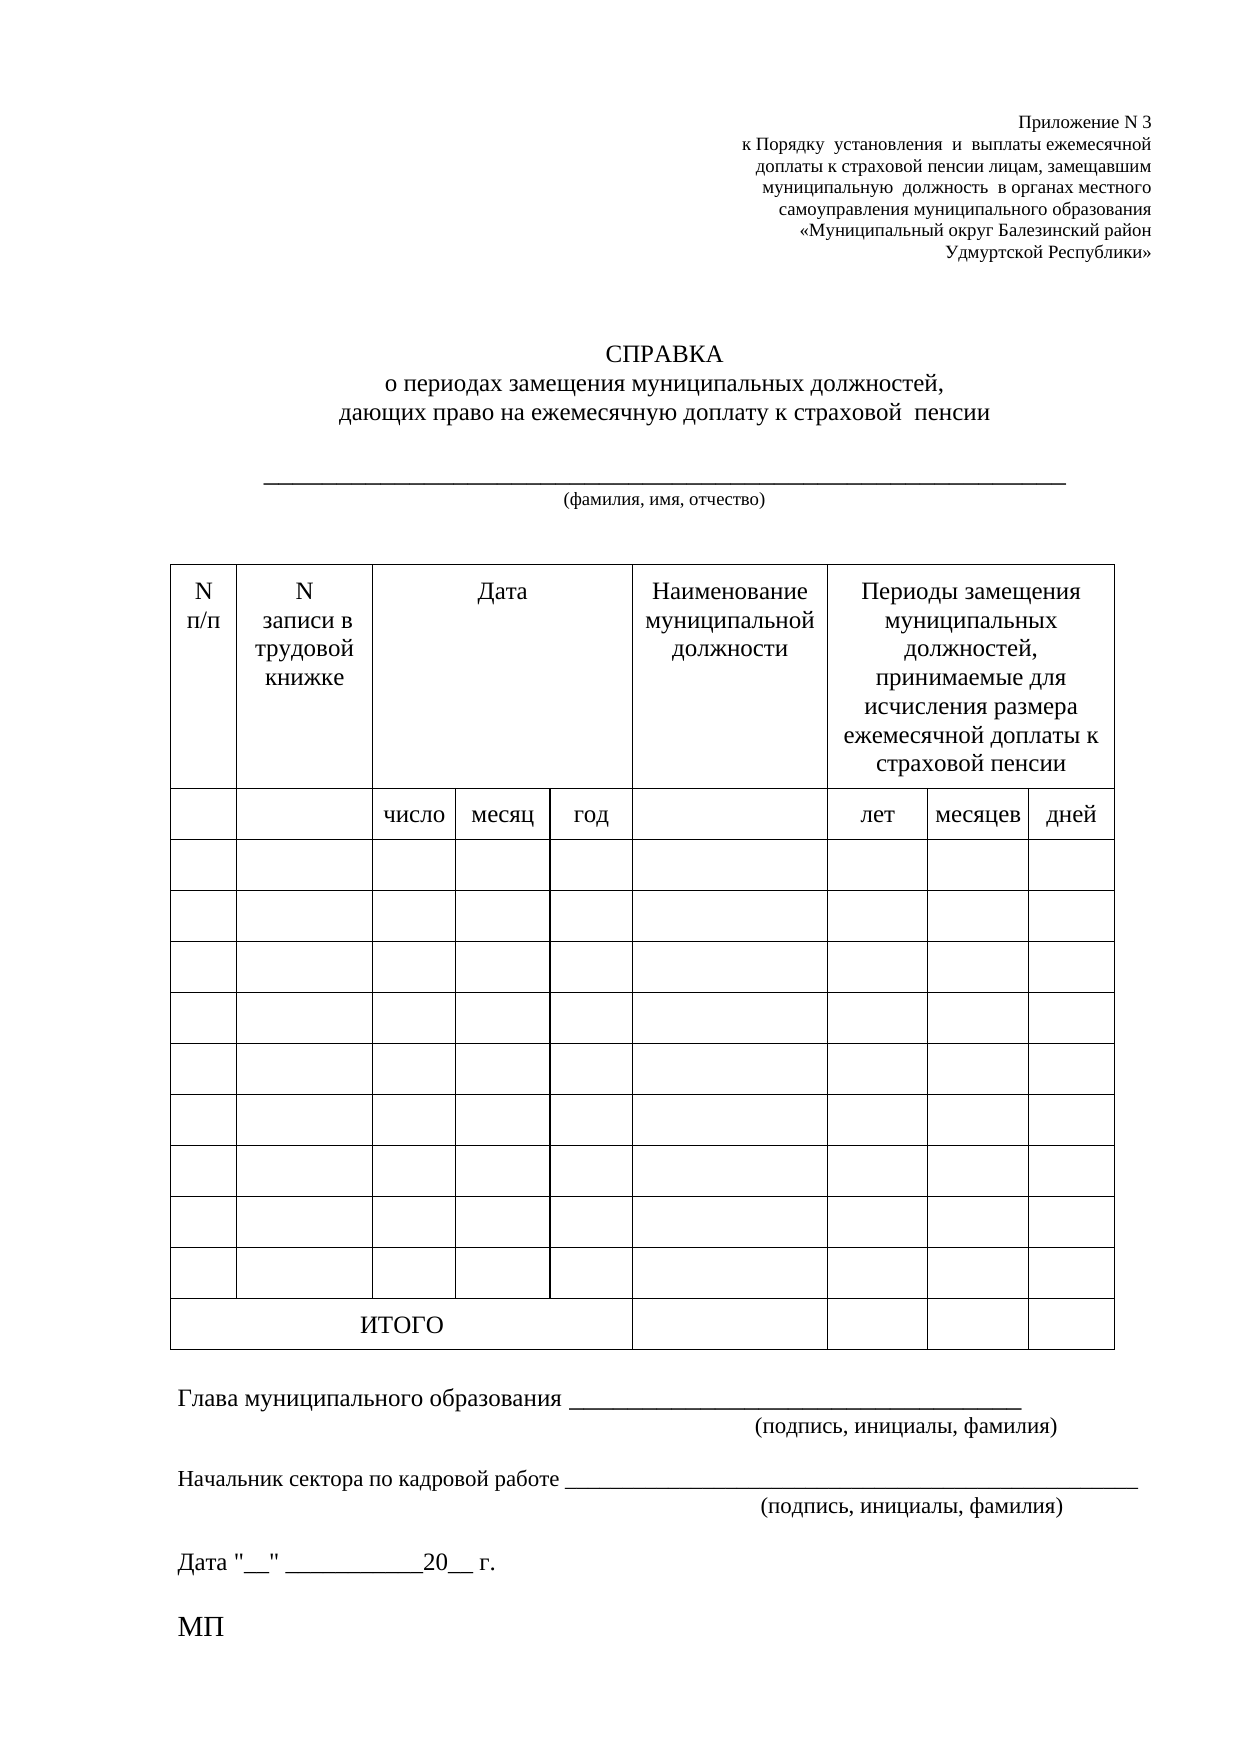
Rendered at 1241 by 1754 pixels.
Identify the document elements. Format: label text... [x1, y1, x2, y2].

table_cell [456, 840, 549, 890]
table_cell [373, 993, 455, 1043]
table_cell [633, 1095, 827, 1145]
table_cell [237, 840, 372, 890]
table_cell [828, 1095, 927, 1145]
table_header N записи в трудовой книжке [237, 565, 372, 788]
table_cell [373, 840, 455, 890]
table_cell [551, 1095, 632, 1145]
table_cell [633, 1299, 827, 1349]
table_cell [456, 1044, 549, 1094]
table_cell [633, 1146, 827, 1196]
table_cell [633, 1044, 827, 1094]
table_cell [828, 942, 927, 992]
table_cell [237, 891, 372, 941]
table_cell [373, 891, 455, 941]
table_cell [1029, 1248, 1114, 1298]
table_cell [373, 1197, 455, 1247]
table_cell лет [828, 789, 927, 839]
table_cell [928, 1299, 1028, 1349]
table_cell [237, 1146, 372, 1196]
table_cell [928, 840, 1028, 890]
table_cell [456, 1248, 549, 1298]
table_cell [237, 1095, 372, 1145]
table_cell [171, 993, 236, 1043]
table_cell [633, 942, 827, 992]
table_cell [456, 891, 549, 941]
text к Порядку установления и выплаты ежемесячной [177, 133, 1152, 154]
table_cell [828, 840, 927, 890]
table_cell число [373, 789, 455, 839]
table_cell [633, 993, 827, 1043]
text Начальник сектора по кадровой работе __________________________________________________ [177, 1465, 1152, 1492]
table_cell [928, 942, 1028, 992]
table_cell [928, 1197, 1028, 1247]
table_cell [171, 1197, 236, 1247]
table_cell [551, 1248, 632, 1298]
table_cell [456, 1197, 549, 1247]
table_cell [551, 942, 632, 992]
table_cell [928, 1248, 1028, 1298]
text муниципальную должность в органах местного [177, 176, 1152, 198]
table_cell месяц [456, 789, 549, 839]
table_cell [633, 891, 827, 941]
table_cell [373, 1146, 455, 1196]
table_cell [1029, 993, 1114, 1043]
table_cell [237, 993, 372, 1043]
text МП [177, 1609, 1152, 1643]
text Удмуртской Республики» [177, 241, 1152, 262]
table_cell [551, 891, 632, 941]
table_cell [551, 993, 632, 1043]
table_cell ИТОГО [171, 1299, 632, 1349]
table_cell [828, 891, 927, 941]
table_cell [633, 1248, 827, 1298]
table_cell [1029, 840, 1114, 890]
table_cell [828, 993, 927, 1043]
table_cell [1029, 1197, 1114, 1247]
table_cell [551, 1197, 632, 1247]
table_cell [373, 1248, 455, 1298]
table_cell [171, 1095, 236, 1145]
table_cell [1029, 1095, 1114, 1145]
table_header Наименование муниципальной должности [633, 565, 827, 788]
text (фамилия, имя, отчество) [177, 488, 1152, 509]
table_cell [633, 1197, 827, 1247]
table_header Дата [373, 565, 632, 788]
table_cell [171, 891, 236, 941]
table_cell месяцев [928, 789, 1028, 839]
table_cell [237, 942, 372, 992]
text доплаты к страховой пенсии лицам, замещавшим [177, 154, 1152, 176]
table_header Периоды замещения муниципальных должностей, принимаемые для исчисления размера ежемесячной доплаты к страховой пенсии [828, 565, 1114, 788]
table_cell [456, 1095, 549, 1145]
table_cell [237, 1044, 372, 1094]
table_cell [1029, 1299, 1114, 1349]
table_cell дней [1029, 789, 1114, 839]
text Приложение N 3 [177, 111, 1152, 133]
table_cell [171, 1248, 236, 1298]
table_cell [456, 993, 549, 1043]
table_cell [928, 1095, 1028, 1145]
text СПРАВКА [177, 339, 1152, 368]
table_cell [171, 1044, 236, 1094]
table_cell [1029, 1146, 1114, 1196]
table_cell [928, 1044, 1028, 1094]
table_cell [928, 993, 1028, 1043]
table_cell [1029, 1044, 1114, 1094]
table_cell [373, 1044, 455, 1094]
text дающих право на ежемесячную доплату к страховой пенсии [177, 397, 1152, 425]
table_cell [551, 840, 632, 890]
table_cell [373, 942, 455, 992]
text (подпись, инициалы, фамилия) [177, 1413, 1152, 1439]
table_cell [633, 789, 827, 839]
table_cell [828, 1146, 927, 1196]
table_cell [171, 789, 236, 839]
text самоуправления муниципального образования [177, 198, 1152, 219]
text Дата "__" ___________20__ г. [177, 1547, 1152, 1576]
table_cell [171, 1146, 236, 1196]
table_cell [828, 1044, 927, 1094]
table_cell [828, 1197, 927, 1247]
table_header N п/п [171, 565, 236, 788]
table_cell [237, 1197, 372, 1247]
table_cell [456, 1146, 549, 1196]
text о периодах замещения муниципальных должностей, [177, 368, 1152, 397]
table_cell [237, 789, 372, 839]
table_cell [171, 942, 236, 992]
table_cell [828, 1248, 927, 1298]
text Глава муниципального образования _______________________________ [177, 1379, 1152, 1413]
table_cell [551, 1146, 632, 1196]
table_cell [1029, 891, 1114, 941]
table_cell [633, 840, 827, 890]
table_cell год [551, 789, 632, 839]
table_cell [928, 891, 1028, 941]
table_cell [171, 840, 236, 890]
table_cell [928, 1146, 1028, 1196]
table_cell [373, 1095, 455, 1145]
table_cell [828, 1299, 927, 1349]
text (подпись, инициалы, фамилия) [177, 1492, 1152, 1518]
table_cell [456, 942, 549, 992]
table_cell [551, 1044, 632, 1094]
text _______________________________________________________ [177, 454, 1152, 488]
table_cell [237, 1248, 372, 1298]
text «Муниципальный округ Балезинский район [177, 219, 1152, 241]
table_cell [1029, 942, 1114, 992]
